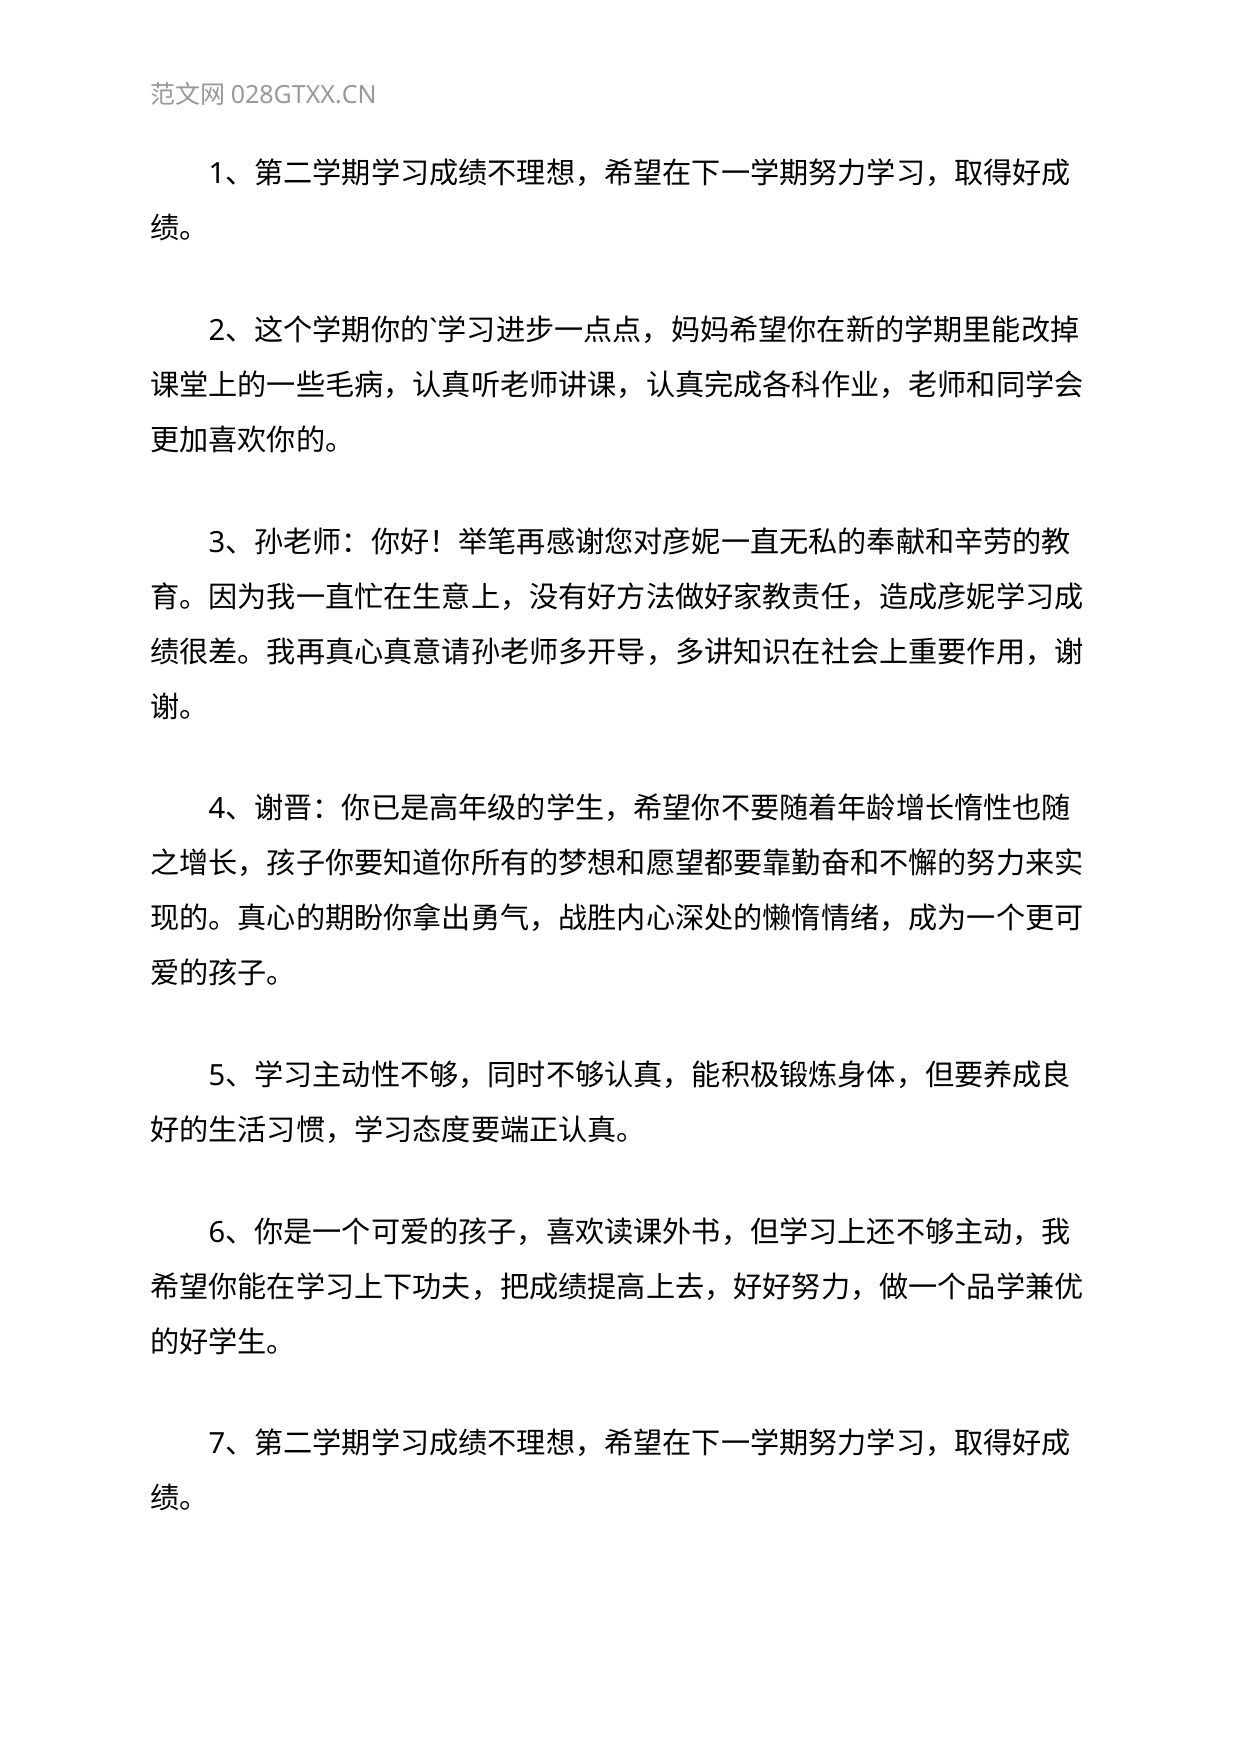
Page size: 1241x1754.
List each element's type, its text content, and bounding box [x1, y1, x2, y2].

text 7、第二学期学习成绩不理想，希望在下一学期努力学习，取得好成绩。 [150, 1420, 1090, 1517]
text 5、学习主动性不够，同时不够认真，能积极锻炼身体，但要养成良好的生活习惯，学习态度要端正认真。 [150, 1052, 1090, 1149]
text 6、你是一个可爱的孩子，喜欢读课外书，但学习上还不够主动，我希望你能在学习上下功夫，把成绩提高上去，好好努力，做一个品学兼优的好学生。 [150, 1208, 1090, 1361]
text 1、第二学期学习成绩不理想，希望在下一学期努力学习，取得好成绩。 [150, 150, 1090, 247]
text 3、孙老师：你好！举笔再感谢您对彦妮一直无私的奉献和辛劳的教育。因为我一直忙在生意上，没有好方法做好家教责任，造成彦妮学习成绩很差。我再真心真意请孙老师多开导，多讲知识在社会上重要作用，谢谢。 [150, 518, 1090, 726]
text 4、谢晋：你已是高年级的学生，希望你不要随着年龄增长惰性也随之增长，孩子你要知道你所有的梦想和愿望都要靠勤奋和不懈的努力来实现的。真心的期盼你拿出勇气，战胜内心深处的懒惰情绪，成为一个更可爱的孩子。 [150, 785, 1090, 992]
text 2、这个学期你的`学习进步一点点，妈妈希望你在新的学期里能改掉课堂上的一些毛病，认真听老师讲课，认真完成各科作业，老师和同学会更加喜欢你的。 [150, 307, 1090, 459]
